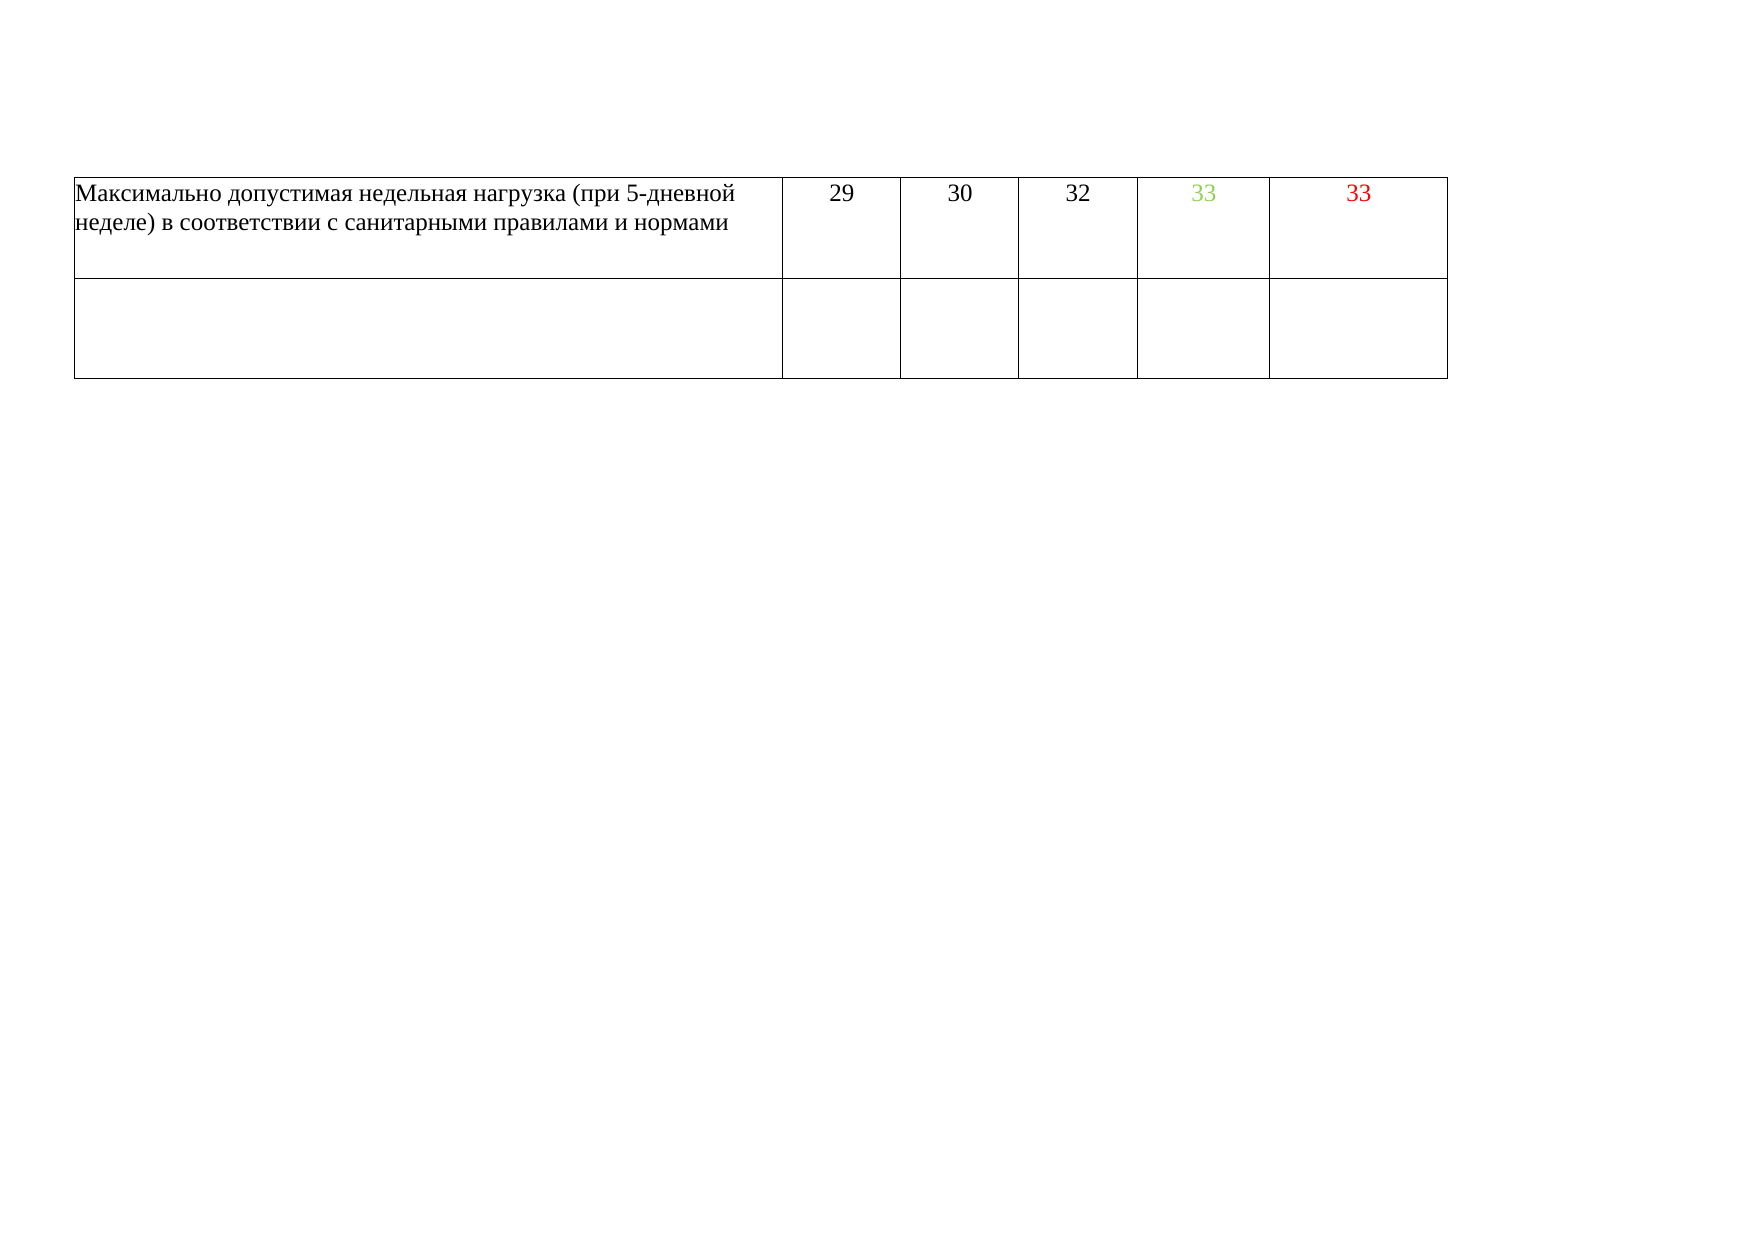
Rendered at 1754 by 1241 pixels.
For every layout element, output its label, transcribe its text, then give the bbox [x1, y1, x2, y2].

table_cell 33 [1270, 178, 1447, 277]
table_cell [1019, 279, 1137, 378]
table_cell [783, 279, 900, 378]
table_cell Максимально допустимая недельная нагрузка (при 5-дневной неделе) в соответствии с санитарными правилами и нормами [75, 178, 782, 277]
table_cell [75, 279, 782, 378]
table_cell 33 [1138, 178, 1269, 277]
table_cell [901, 279, 1018, 378]
table_cell 30 [901, 178, 1018, 277]
table_cell [1270, 279, 1447, 378]
table_cell 32 [1019, 178, 1137, 277]
table_cell 29 [783, 178, 900, 277]
table_cell [1138, 279, 1269, 378]
